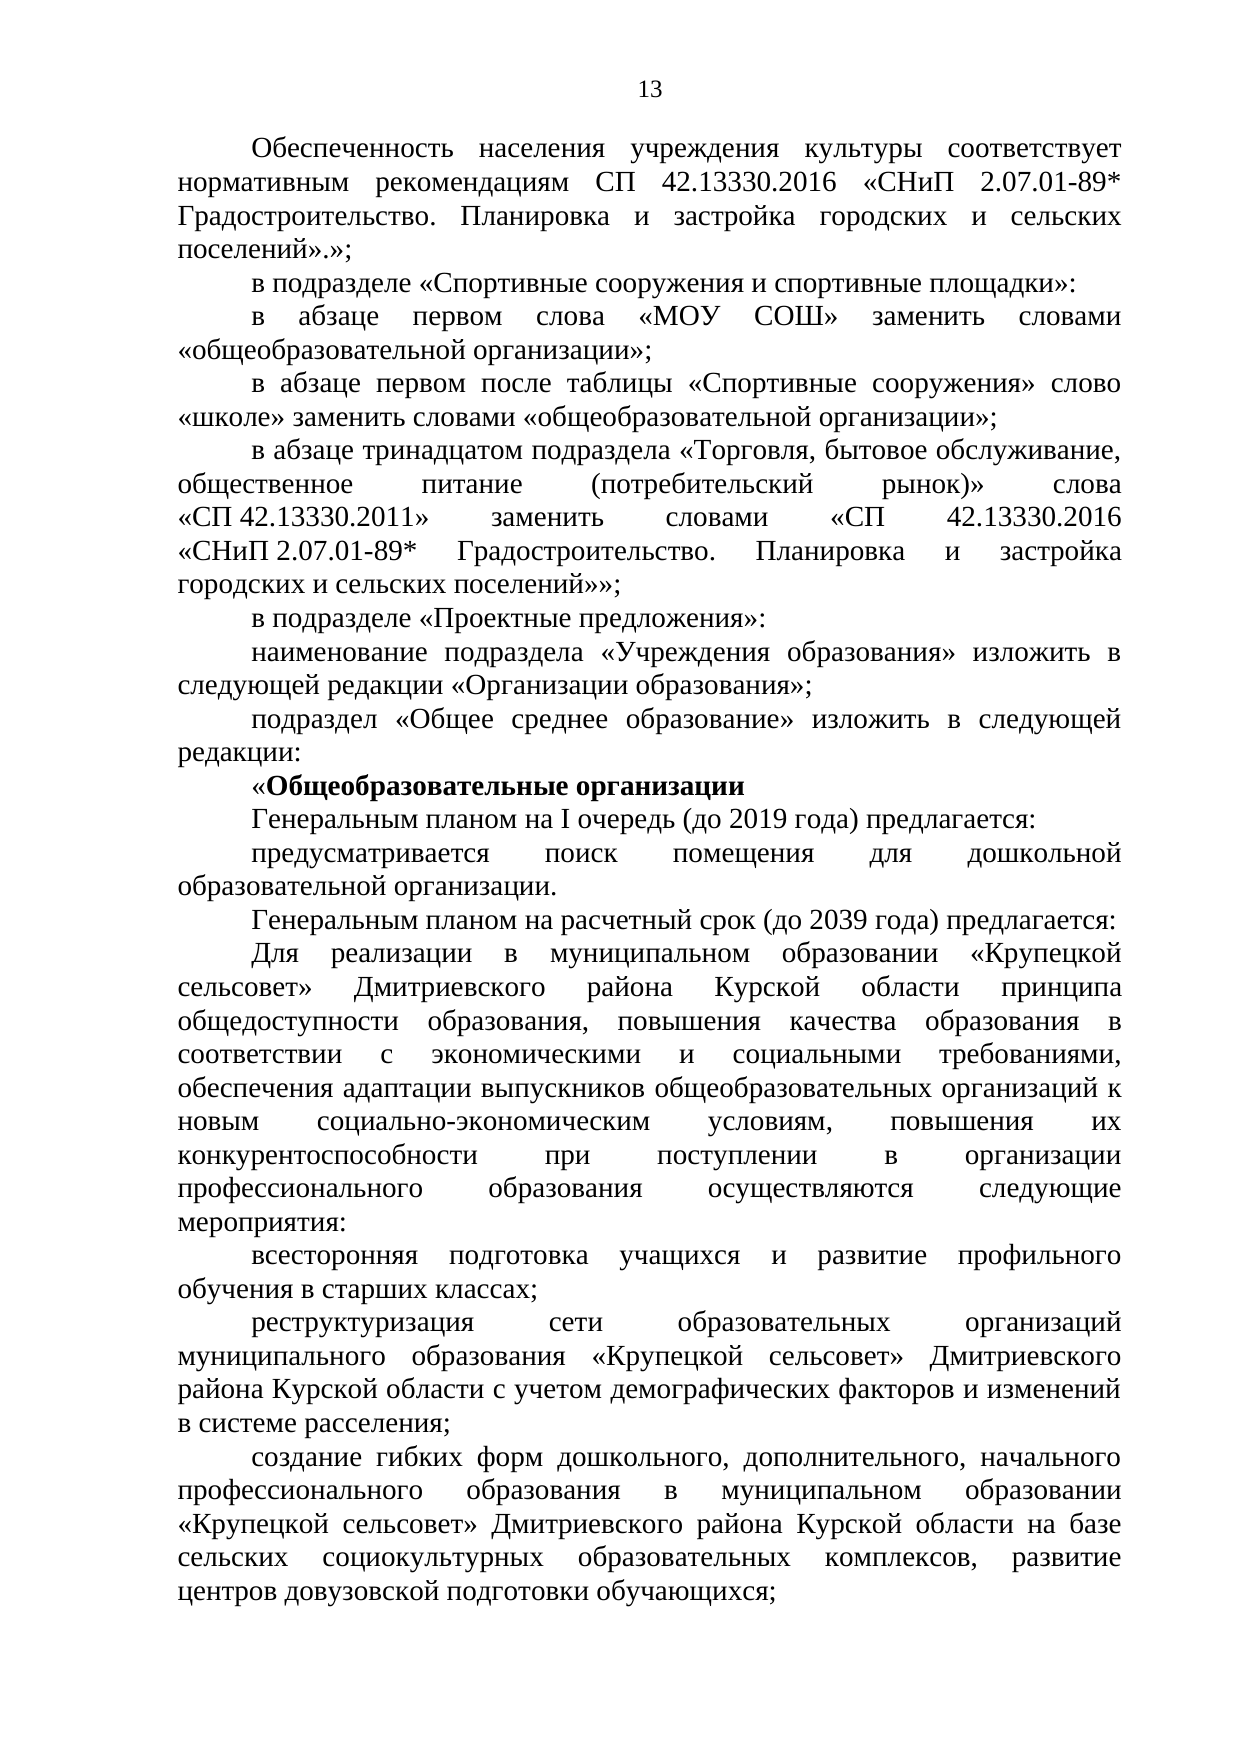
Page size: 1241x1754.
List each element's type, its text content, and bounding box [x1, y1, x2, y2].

text в абзаце первом слова «МОУ СОШ» заменить словами «общеобразовательной организации»; [177, 298, 1122, 365]
text «Общеобразовательные организации [177, 768, 1122, 801]
text в абзаце первом после таблицы «Спортивные сооружения» слово «школе» заменить словами «общеобразовательной организации»; [177, 365, 1122, 432]
text предусматривается поиск помещения для дошкольной образовательной организации. [177, 835, 1122, 902]
text реструктуризация сети образовательных организаций муниципального образования «Крупецкой сельсовет» Дмитриевского района Курской области с учетом демографических факторов и изменений в системе расселения; [177, 1304, 1122, 1439]
text Для реализации в муниципальном образовании «Крупецкой сельсовет» Дмитриевского района Курской области принципа общедоступности образования, повышения качества образования в соответствии с экономическими и социальными требованиями, обеспечения адаптации выпускников общеобразовательных организаций к новым социально-экономическим условиям, повышения их конкурентоспособности при поступлении в организации профессионального образования осуществляются следующие мероприятия: [177, 936, 1122, 1237]
text Обеспеченность населения учреждения культуры соответствует нормативным рекомендациям СП 42.13330.2016 «СНиП 2.07.01-89* Градостроительство. Планировка и застройка городских и сельских поселений».»; [177, 131, 1122, 265]
text всесторонняя подготовка учащихся и развитие профильного обучения в старших классах; [177, 1237, 1122, 1304]
text в подразделе «Проектные предложения»: [177, 600, 1122, 634]
text подраздел «Общее среднее образование» изложить в следующей редакции: [177, 701, 1122, 768]
text Генеральным планом на расчетный срок (до 2039 года) предлагается: [177, 902, 1122, 936]
text наименование подраздела «Учреждения образования» изложить в следующей редакции «Организации образования»; [177, 634, 1122, 701]
text создание гибких форм дошкольного, дополнительного, начального профессионального образования в муниципальном образовании «Крупецкой сельсовет» Дмитриевского района Курской области на базе сельских социокультурных образовательных комплексов, развитие центров довузовской подготовки обучающихся; [177, 1439, 1122, 1606]
text в абзаце тринадцатом подраздела «Торговля, бытовое обслуживание, общественное питание (потребительский рынок)» слова «СП 42.13330.2011» заменить словами «СП 42.13330.2016 «СНиП 2.07.01-89* Градостроительство. Планировка и застройка городских и сельских поселений»»; [177, 432, 1122, 600]
text в подразделе «Спортивные сооружения и спортивные площадки»: [177, 265, 1122, 298]
text Генеральным планом на I очередь (до 2019 года) предлагается: [177, 801, 1122, 835]
